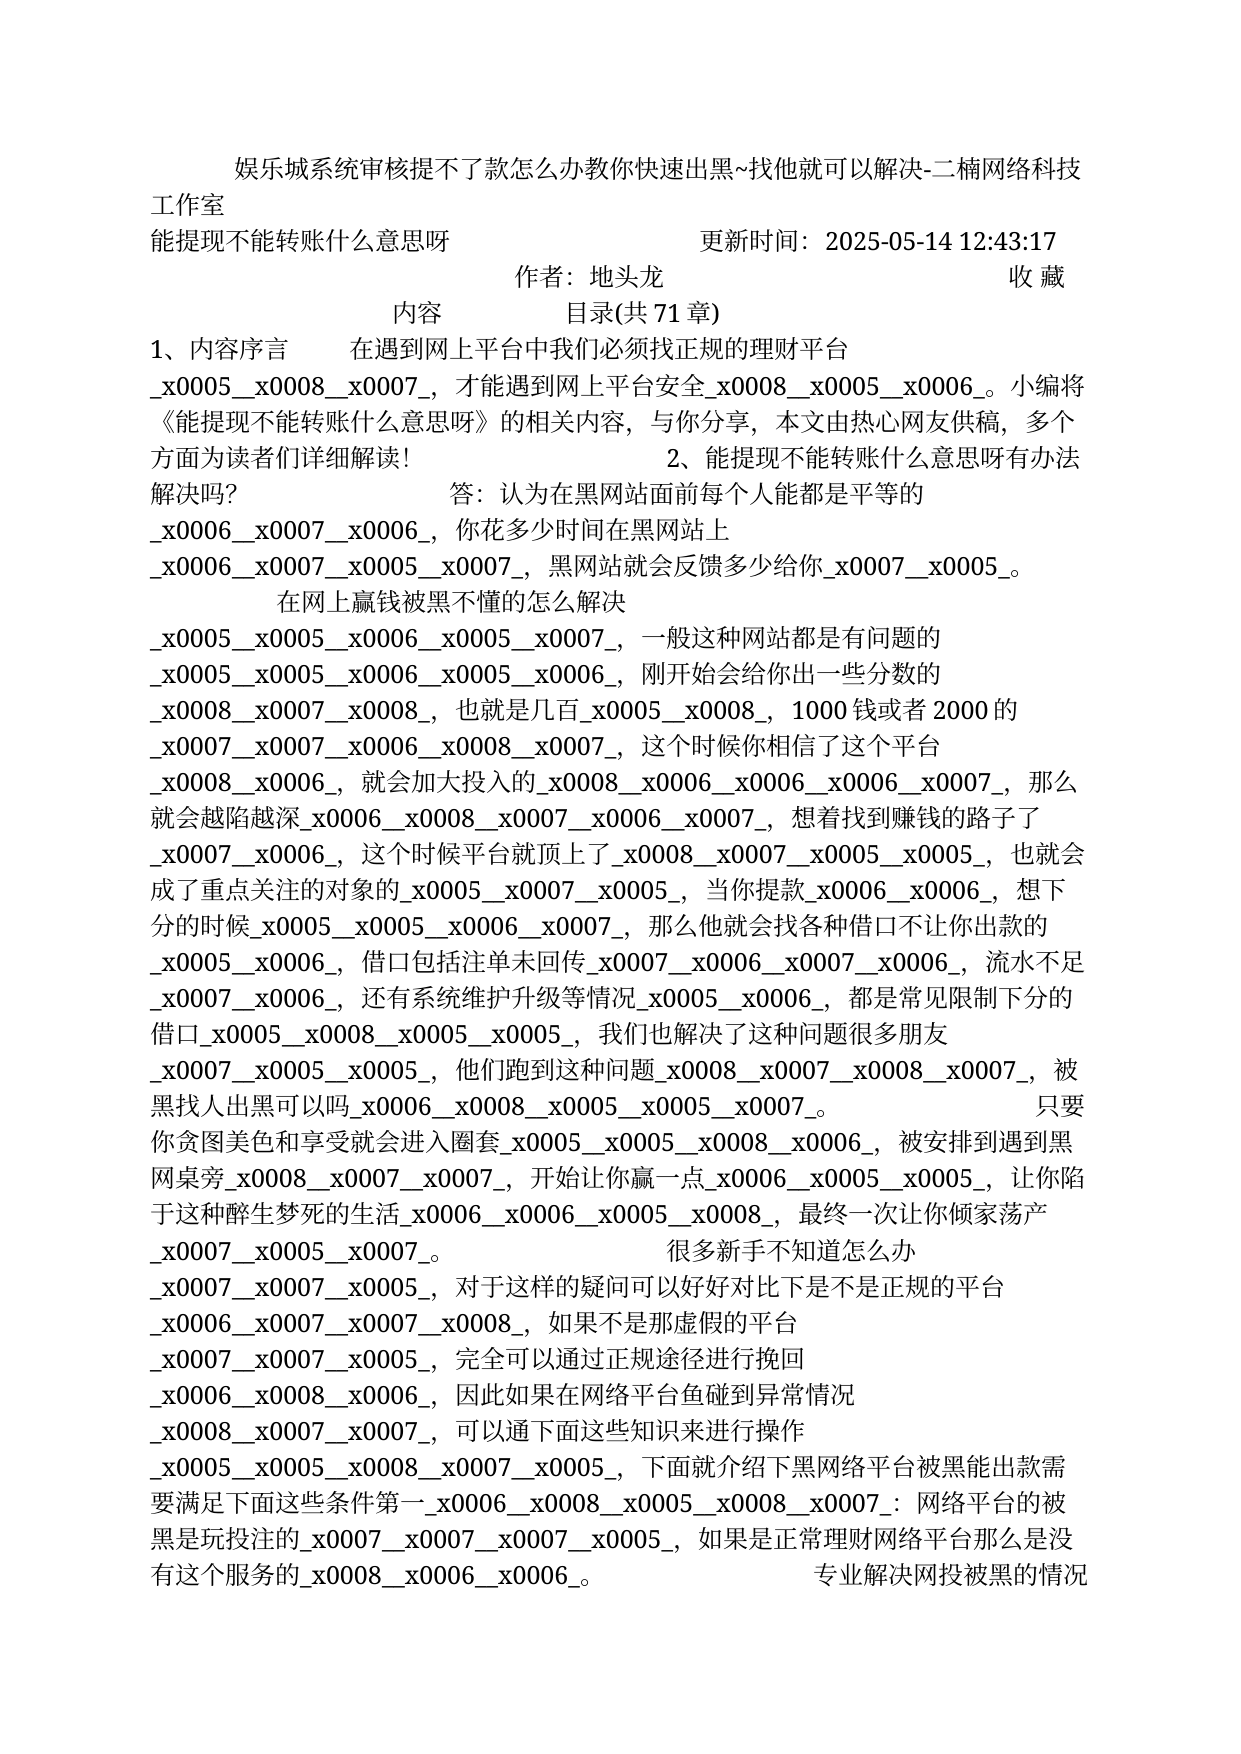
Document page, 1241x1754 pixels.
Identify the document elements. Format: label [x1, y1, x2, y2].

text [150, 150, 1090, 1592]
